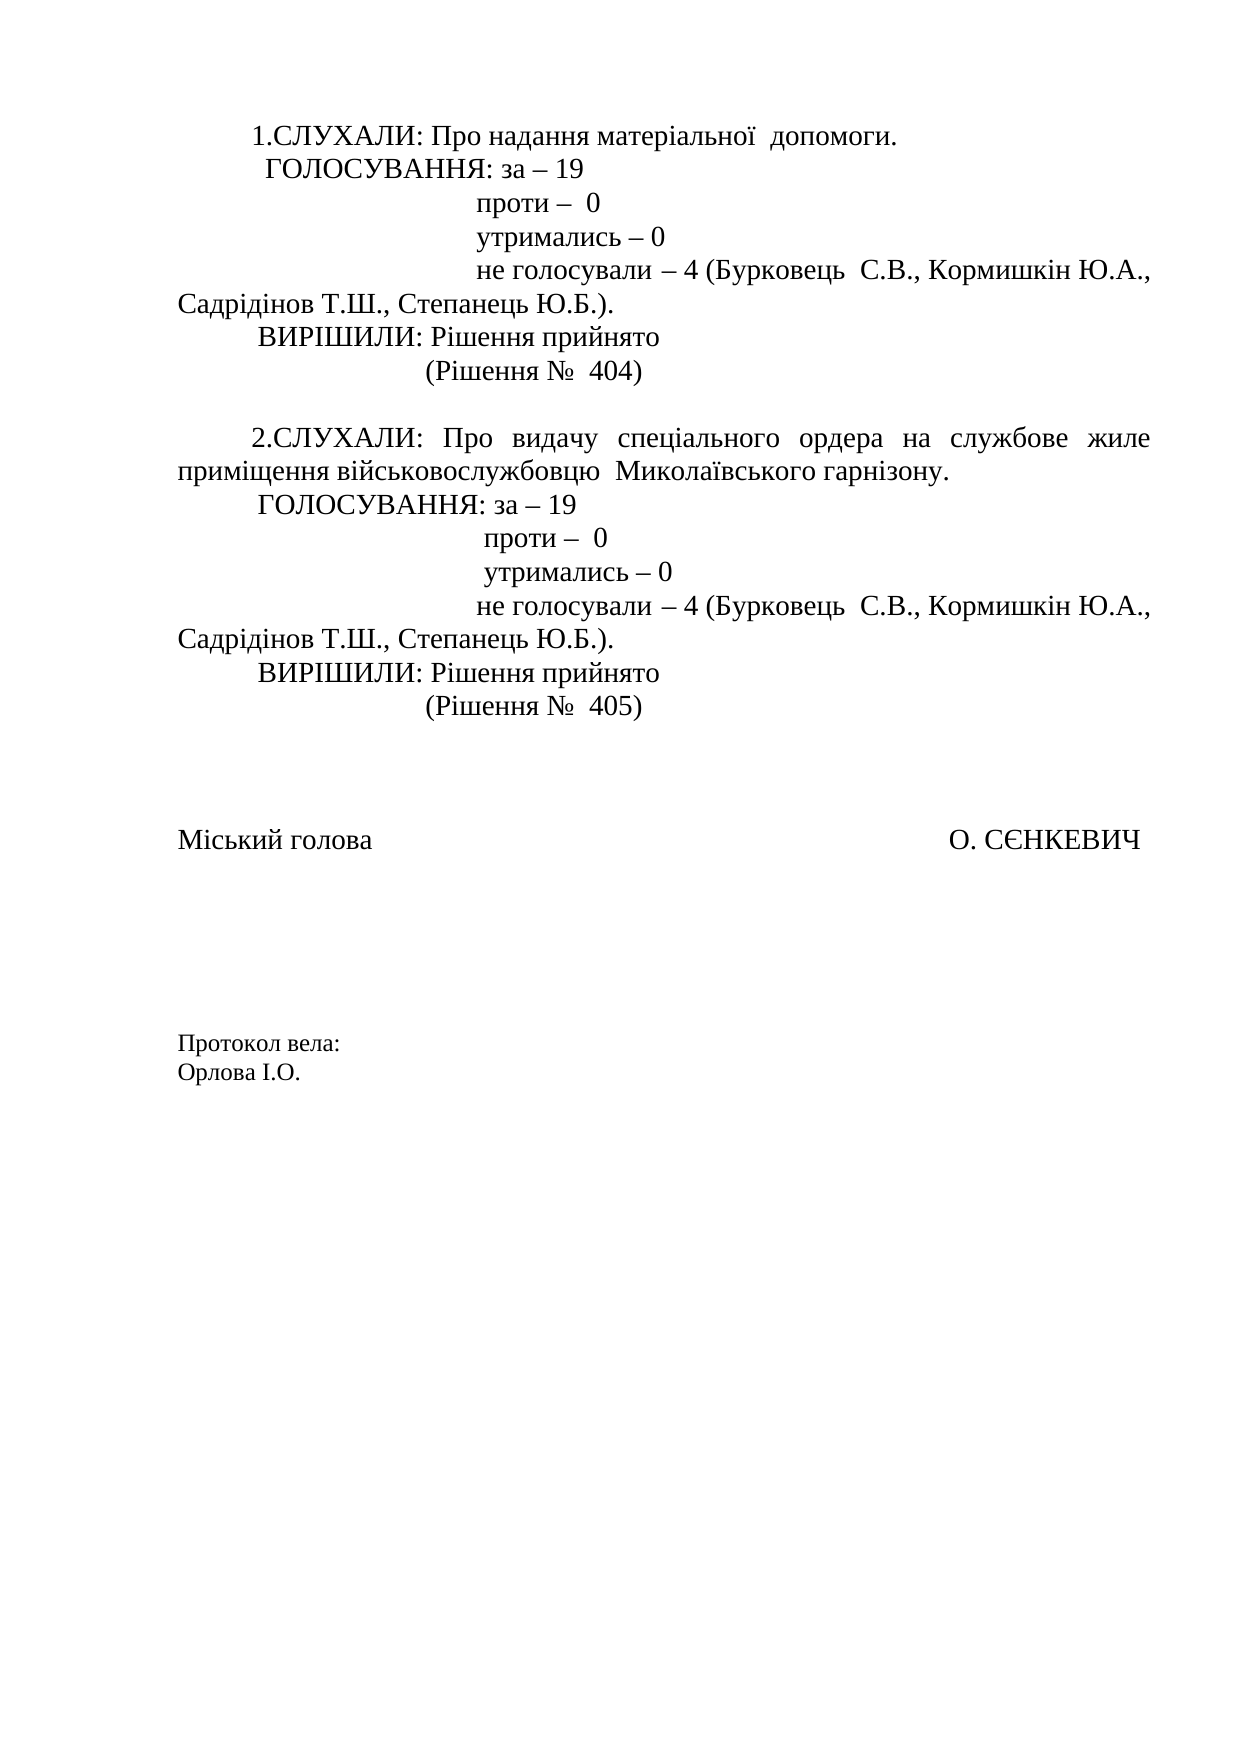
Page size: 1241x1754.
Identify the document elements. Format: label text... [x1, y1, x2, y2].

text Міський голова О. СЄНКЕВИЧ [177, 822, 1152, 856]
list утримались – 0 [177, 554, 1152, 588]
text ВИРІШИЛИ: Рішення прийнято [177, 655, 1152, 688]
text ВИРІШИЛИ: Рішення прийнято [177, 319, 1152, 353]
text проти – 0 [177, 185, 1152, 219]
text (Рішення № 404) [177, 353, 1152, 386]
list утримались – 0 [177, 219, 1152, 252]
text (Рішення № 405) [177, 688, 1152, 722]
text Орлова І.О. [177, 1057, 1152, 1085]
text не голосували – 4 (Бурковець С.В., Кормишкін Ю.А., Садрідінов Т.Ш., Степанець Ю.Б.). [177, 588, 1152, 655]
text ГОЛОСУВАННЯ: за – 19 [177, 487, 1152, 521]
text 1.СЛУХАЛИ: Про надання матеріальної допомоги. [177, 118, 1152, 152]
text 2.СЛУХАЛИ: Про видачу спеціального ордера на службове жиле приміщення військовослужбовцю Миколаївського гарнізону. [177, 420, 1152, 487]
text Протокол вела: [177, 1028, 1152, 1057]
text не голосували – 4 (Бурковець С.В., Кормишкін Ю.А., Садрідінов Т.Ш., Степанець Ю.Б.). [177, 252, 1152, 319]
text ГОЛОСУВАННЯ: за – 19 [177, 152, 1152, 185]
text проти – 0 [177, 521, 1152, 554]
